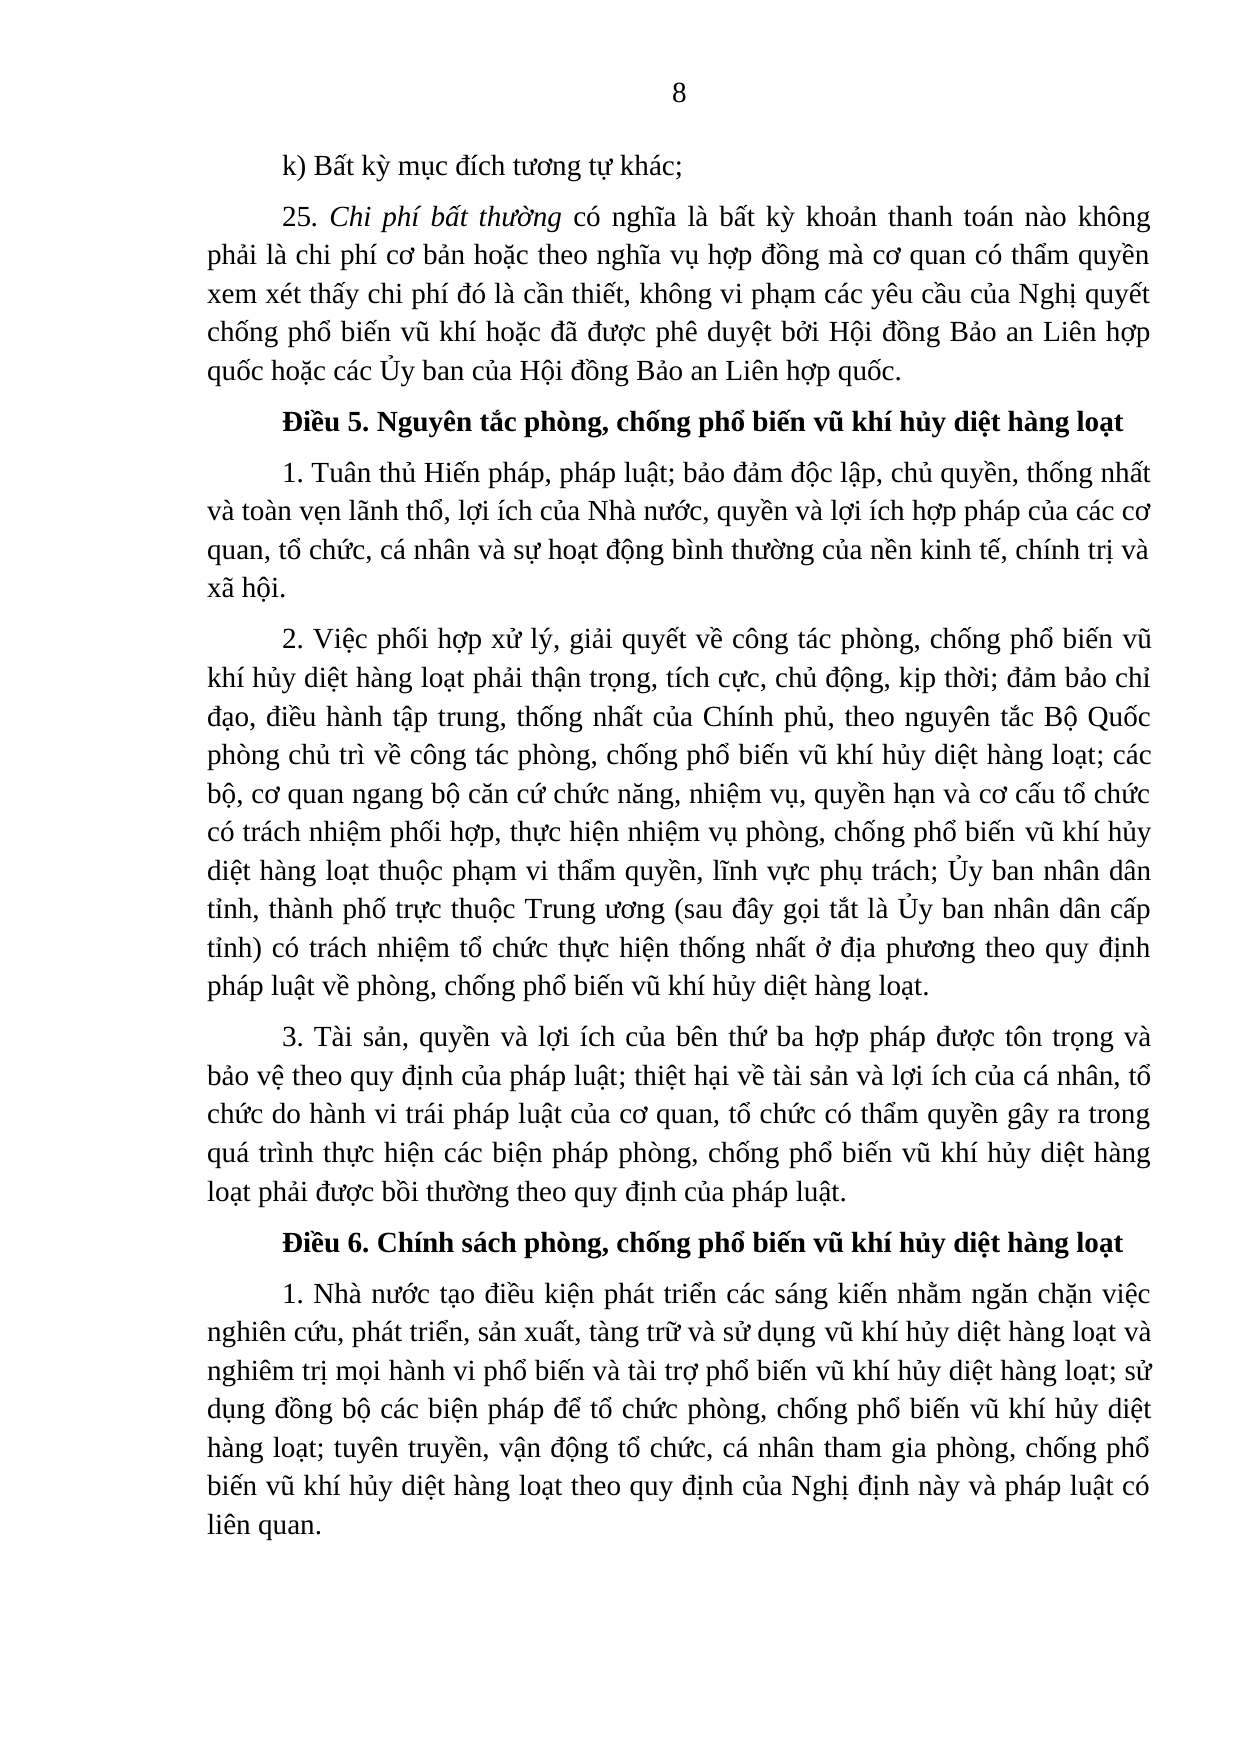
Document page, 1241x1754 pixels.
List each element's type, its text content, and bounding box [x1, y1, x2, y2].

text Điều 5. Nguyên tắc phòng, chống phổ biến vũ khí hủy diệt hàng loạt [207, 404, 1152, 437]
text 1. Tuân thủ Hiến pháp, pháp luật; bảo đảm độc lập, chủ quyền, thống nhất và toàn vẹn lãnh thổ, lợi ích của Nhà nước, quyền và lợi ích hợp pháp của các cơ quan, tổ chức, cá nhân và sự hoạt động bình thường của nền kinh tế, chính trị và xã hội. [207, 455, 1152, 604]
text 25. Chi phí bất thường có nghĩa là bất kỳ khoản thanh toán nào không phải là chi phí cơ bản hoặc theo nghĩa vụ hợp đồng mà cơ quan có thẩm quyền xem xét thấy chi phí đó là cần thiết, không vi phạm các yêu cầu của Nghị quyết chống phổ biến vũ khí hoặc đã được phê duyệt bởi Hội đồng Bảo an Liên hợp quốc hoặc các Ủy ban của Hội đồng Bảo an Liên hợp quốc. [207, 199, 1152, 386]
text k) Bất kỳ mục đích tương tự khác; [207, 148, 1152, 181]
text 2. Việc phối hợp xử lý, giải quyết về công tác phòng, chống phổ biến vũ khí hủy diệt hàng loạt phải thận trọng, tích cực, chủ động, kịp thời; đảm bảo chỉ đạo, điều hành tập trung, thống nhất của Chính phủ, theo nguyên tắc Bộ Quốc phòng chủ trì về công tác phòng, chống phổ biến vũ khí hủy diệt hàng loạt; các bộ, cơ quan ngang bộ căn cứ chức năng, nhiệm vụ, quyền hạn và cơ cấu tổ chức có trách nhiệm phối hợp, thực hiện nhiệm vụ phòng, chống phổ biến vũ khí hủy diệt hàng loạt thuộc phạm vi thẩm quyền, lĩnh vực phụ trách; Ủy ban nhân dân tỉnh, thành phố trực thuộc Trung ương (sau đây gọi tắt là Ủy ban nhân dân cấp tỉnh) có trách nhiệm tổ chức thực hiện thống nhất ở địa phương theo quy định pháp luật về phòng, chống phổ biến vũ khí hủy diệt hàng loạt. [207, 622, 1152, 1002]
text Điều 6. Chính sách phòng, chống phổ biến vũ khí hủy diệt hàng loạt [207, 1225, 1152, 1258]
text 3. Tài sản, quyền và lợi ích của bên thứ ba hợp pháp được tôn trọng và bảo vệ theo quy định của pháp luật; thiệt hại về tài sản và lợi ích của cá nhân, tổ chức do hành vi trái pháp luật của cơ quan, tổ chức có thẩm quyền gây ra trong quá trình thực hiện các biện pháp phòng, chống phổ biến vũ khí hủy diệt hàng loạt phải được bồi thường theo quy định của pháp luật. [207, 1019, 1152, 1207]
text 1. Nhà nước tạo điều kiện phát triển các sáng kiến nhằm ngăn chặn việc nghiên cứu, phát triển, sản xuất, tàng trữ và sử dụng vũ khí hủy diệt hàng loạt và nghiêm trị mọi hành vi phổ biến và tài trợ phổ biến vũ khí hủy diệt hàng loạt; sử dụng đồng bộ các biện pháp để tổ chức phòng, chống phổ biến vũ khí hủy diệt hàng loạt; tuyên truyền, vận động tổ chức, cá nhân tham gia phòng, chống phổ biến vũ khí hủy diệt hàng loạt theo quy định của Nghị định này và pháp luật có liên quan. [207, 1276, 1152, 1541]
